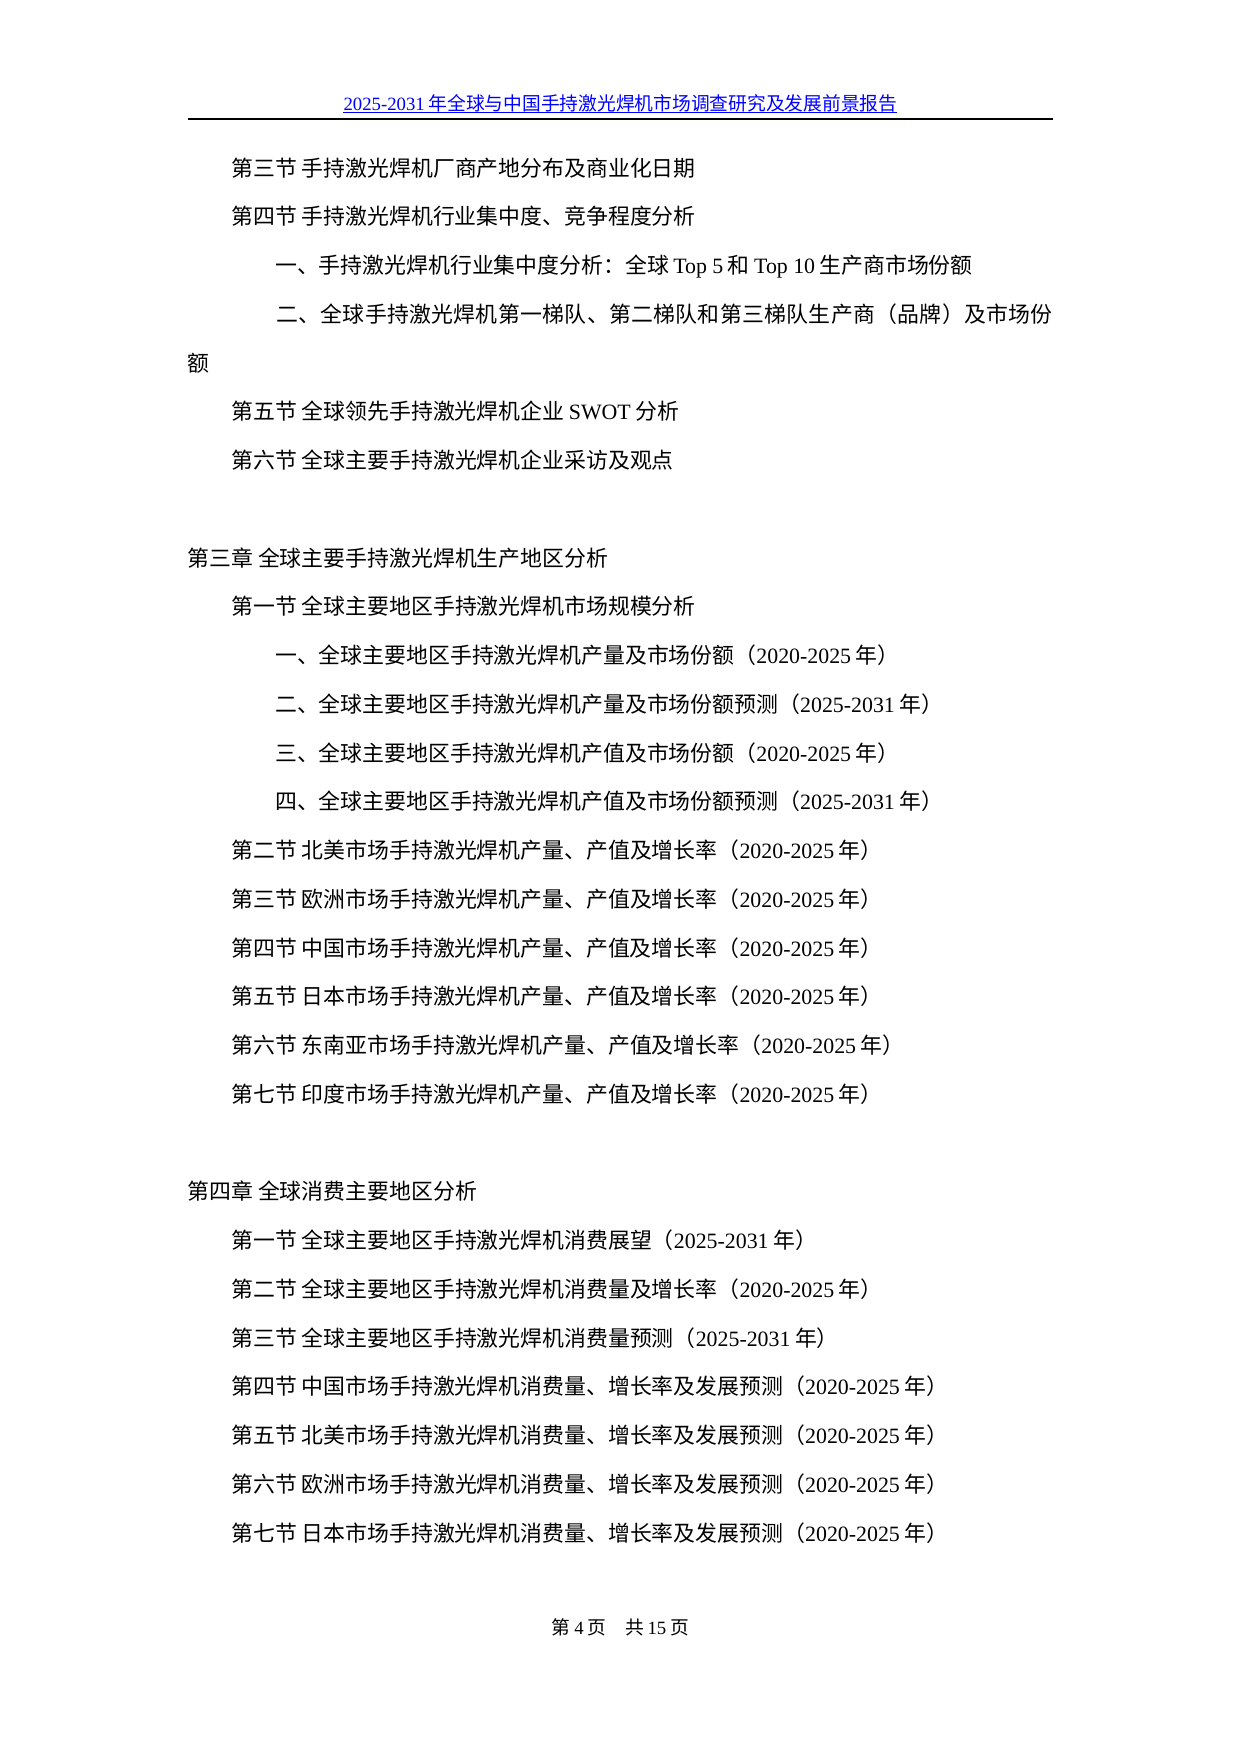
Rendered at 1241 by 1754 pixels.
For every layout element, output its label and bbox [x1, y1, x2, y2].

text [187, 150, 1053, 1548]
